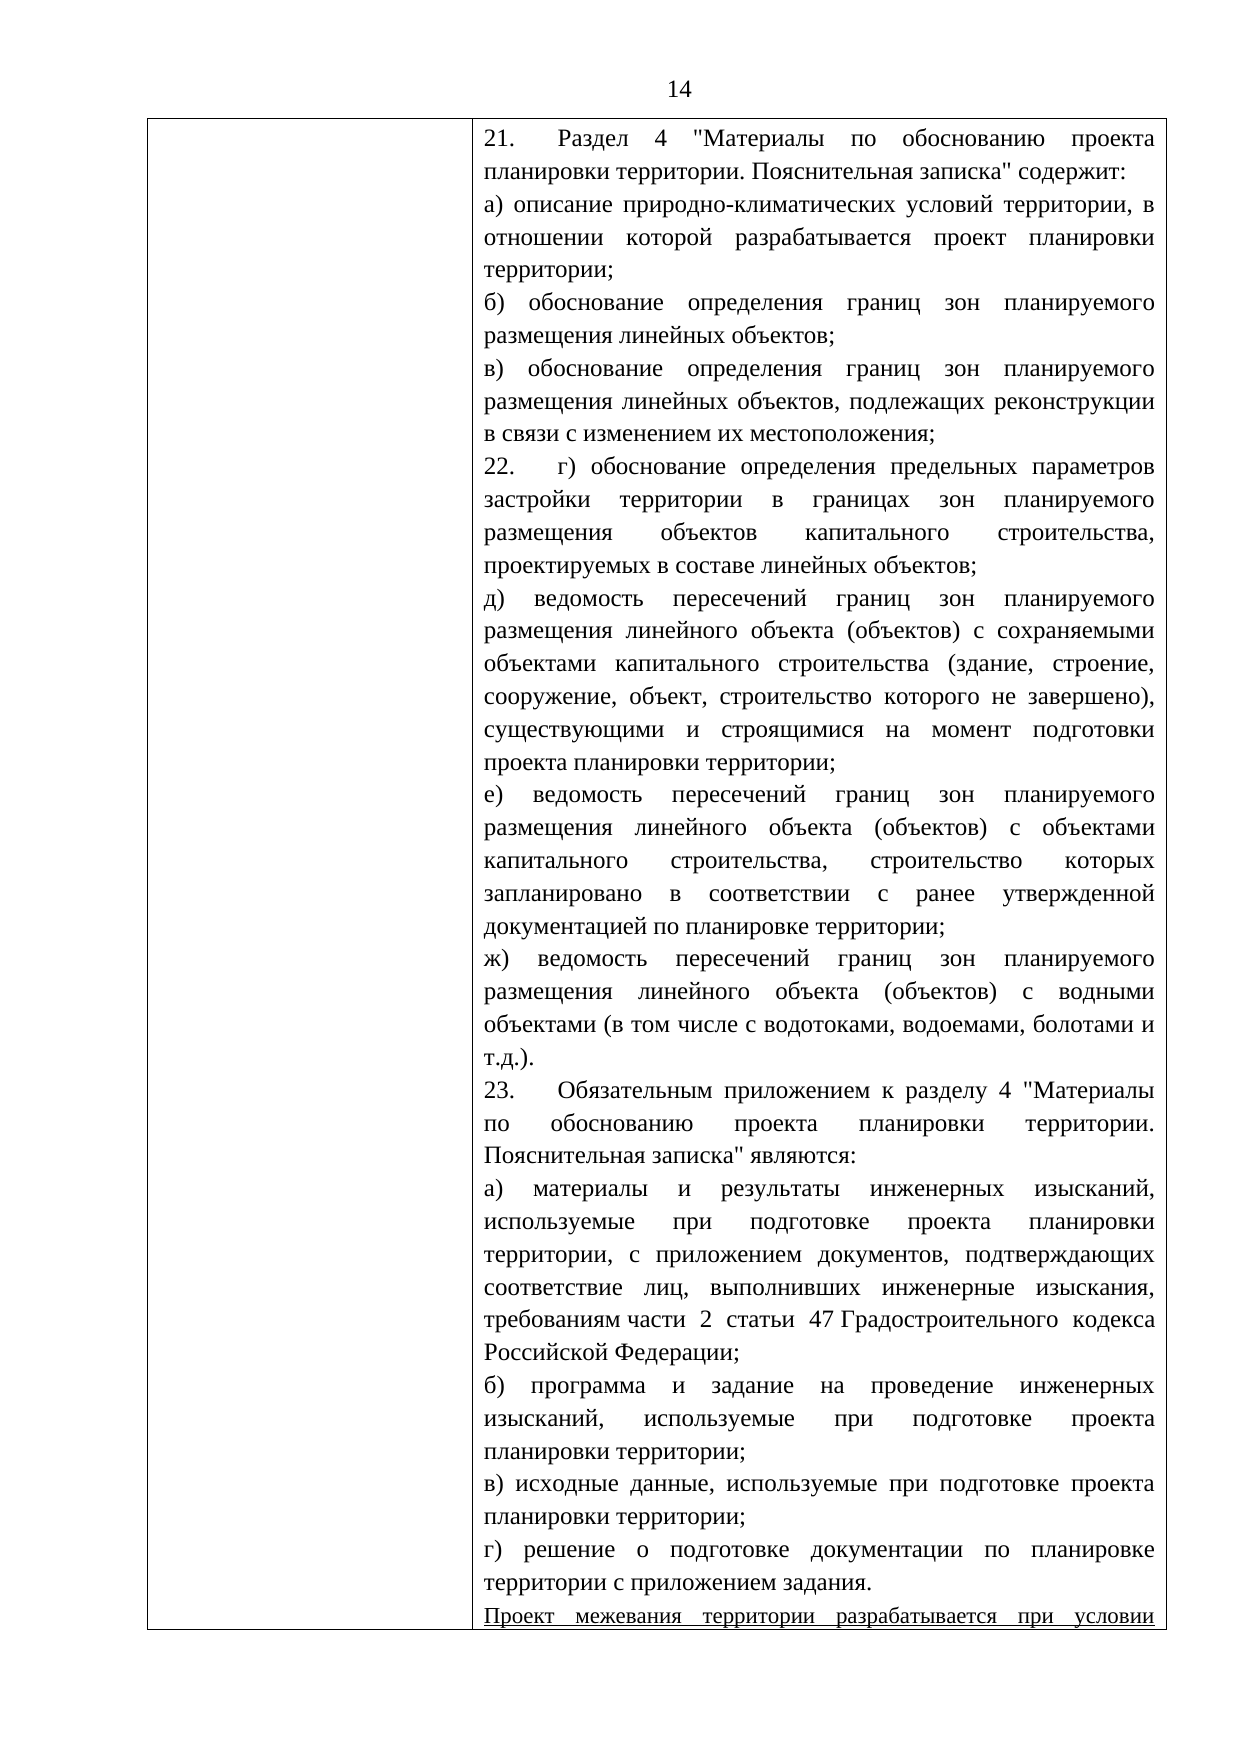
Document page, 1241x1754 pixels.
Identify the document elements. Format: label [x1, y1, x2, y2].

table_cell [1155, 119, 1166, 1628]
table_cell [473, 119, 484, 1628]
table_cell [148, 119, 472, 1628]
